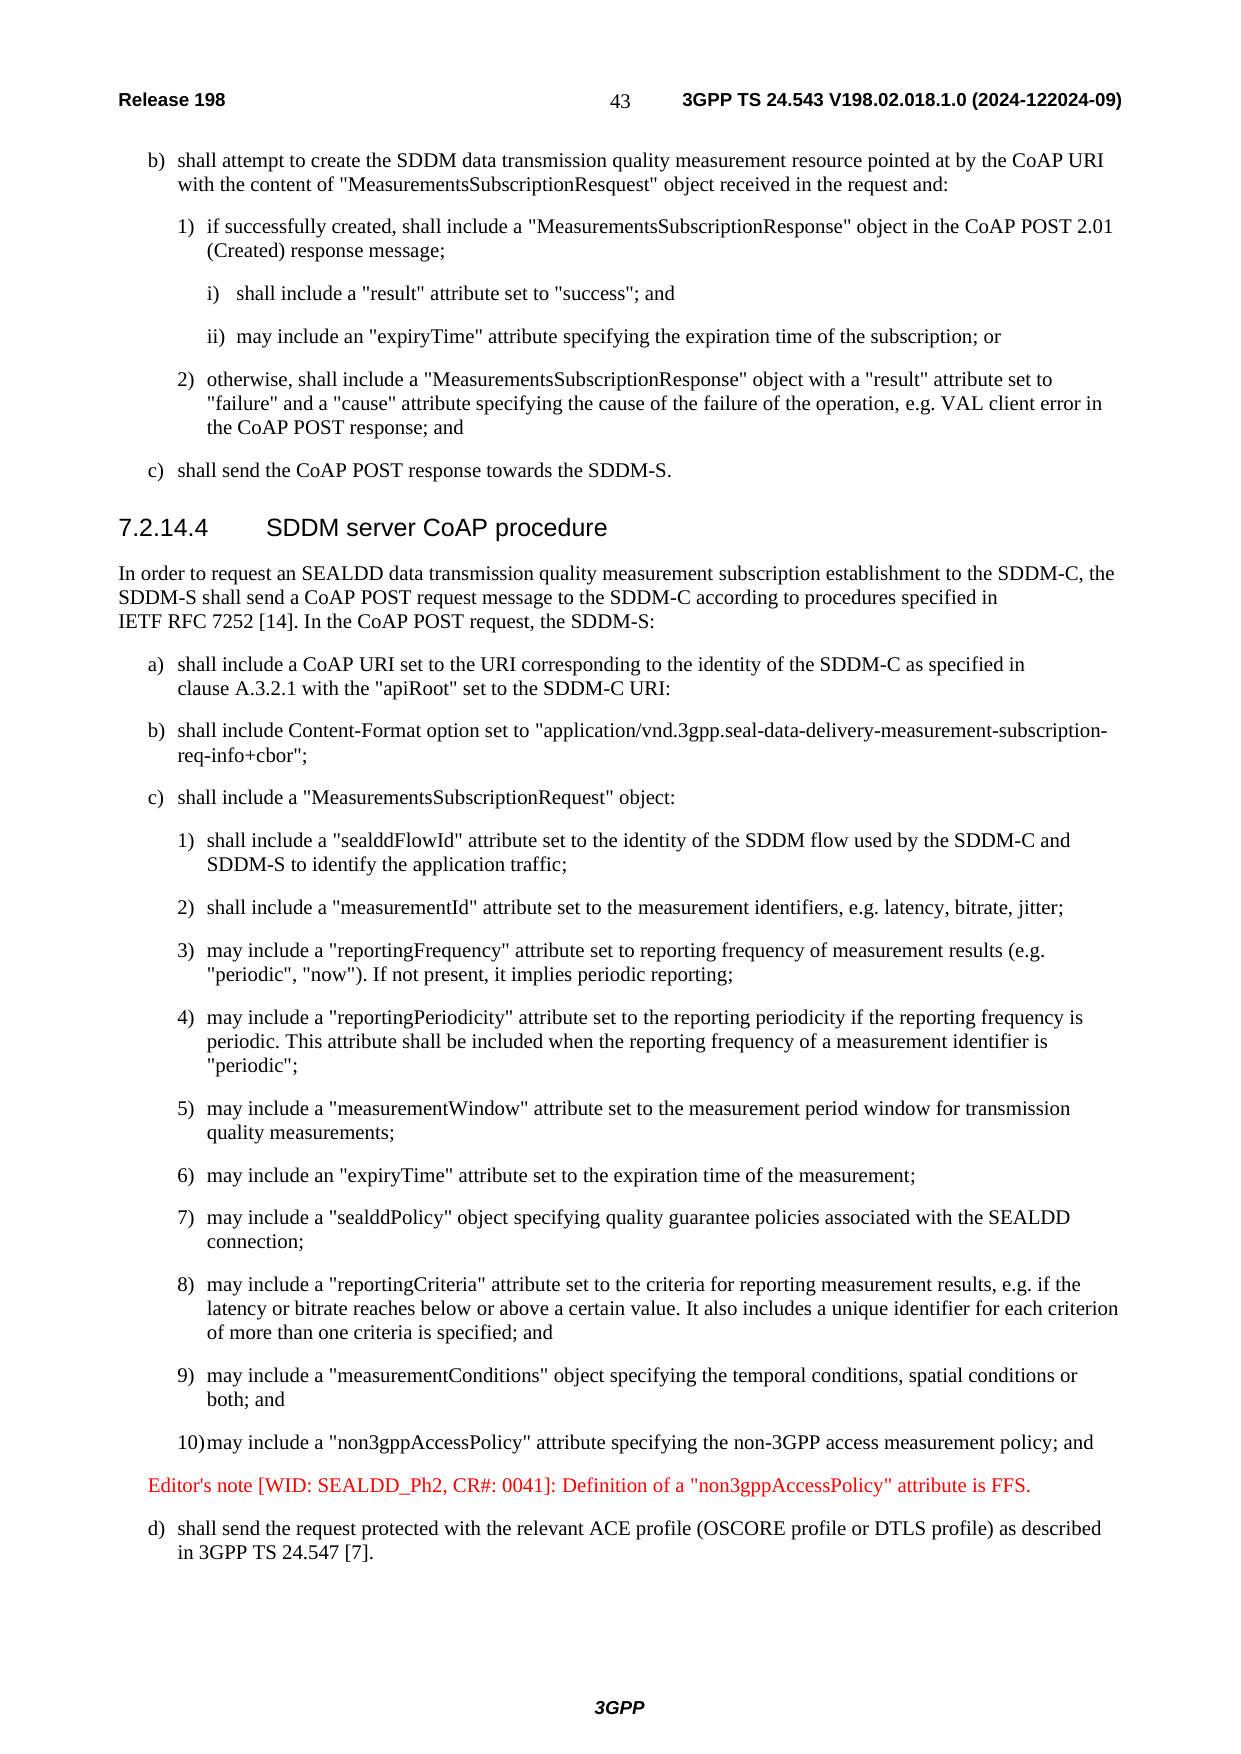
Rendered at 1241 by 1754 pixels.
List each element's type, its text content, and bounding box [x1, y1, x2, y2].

text b) shall include Content-Format option set to "application/vnd.3gpp.seal-data-delivery-measurement-subscription-req-info+cbor"; [148, 718, 1122, 767]
text 7) may include a "sealddPolicy" object specifying quality guarantee policies associated with the SEALDD connection; [177, 1205, 1122, 1253]
text i) shall include a "result" attribute set to "success"; and [207, 281, 1122, 305]
text d) shall send the request protected with the relevant ACE profile (OSCORE profile or DTLS profile) as described in 3GPP TS 24.547 [7]. [148, 1516, 1122, 1564]
text 4) may include a "reportingPeriodicity" attribute set to the reporting periodicity if the reporting frequency is periodic. This attribute shall be included when the reporting frequency of a measurement identifier is "periodic"; [177, 1005, 1122, 1077]
text 3) may include a "reportingFrequency" attribute set to reporting frequency of measurement results (e.g. "periodic", "now"). If not present, it implies periodic reporting; [177, 938, 1122, 986]
text a) shall include a CoAP URI set to the URI corresponding to the identity of the SDDM-C as specified in clause A.3.2.1 with the "apiRoot" set to the SDDM-C URI: [148, 652, 1122, 700]
text 1) shall include a "sealddFlowId" attribute set to the identity of the SDDM flow used by the SDDM-C and SDDM-S to identify the application traffic; [177, 828, 1122, 876]
text ii) may include an "expiryTime" attribute specifying the expiration time of the subscription; or [207, 324, 1122, 348]
text 5) may include a "measurementWindow" attribute set to the measurement period window for transmission quality measurements; [177, 1096, 1122, 1144]
text 2) otherwise, shall include a "MeasurementsSubscriptionResponse" object with a "result" attribute set to "failure" and a "cause" attribute specifying the cause of the failure of the operation, e.g. VAL client error in the CoAP POST response; and [177, 367, 1122, 439]
text 9) may include a "measurementConditions" object specifying the temporal conditions, spatial conditions or both; and [177, 1363, 1122, 1411]
text 8) may include a "reportingCriteria" attribute set to the criteria for reporting measurement results, e.g. if the latency or bitrate reaches below or above a certain value. It also includes a unique identifier for each criterion of more than one criteria is specified; [177, 1272, 1122, 1344]
text 6) may include an "expiryTime" attribute set to the expiration time of the measurement; [177, 1162, 1122, 1187]
text 1) if successfully created, shall include a "MeasurementsSubscriptionResponse" object in the CoAP POST 2.01 (Created) response message; [177, 214, 1122, 262]
text In order to request an SEALDD data transmission quality measurement subscription establishment to the SDDM-C, the SDDM-S shall send a CoAP POST request message to the SDDM-C according to procedures specified in IETF RFC 7252 [14]. In the CoAP POST request, the SDDM-S: [118, 561, 1122, 633]
text c) shall include a "MeasurementsSubscriptionRequest" object: [148, 785, 1122, 809]
subtitle 7.2.14.4 SDDM server CoAP procedure [118, 513, 1122, 542]
text c) shall send the CoAP POST response towards the SDDM-S. [148, 458, 1122, 482]
text 2) shall include a "measurementId" attribute set to the measurement identifiers, e.g. latency, bitrate, jitter; [177, 895, 1122, 919]
text b) shall attempt to create the SDDM data transmission quality measurement resource pointed at by the CoAP URI with the content of "MeasurementsSubscriptionRequest" object received in the request and: [148, 147, 1122, 196]
